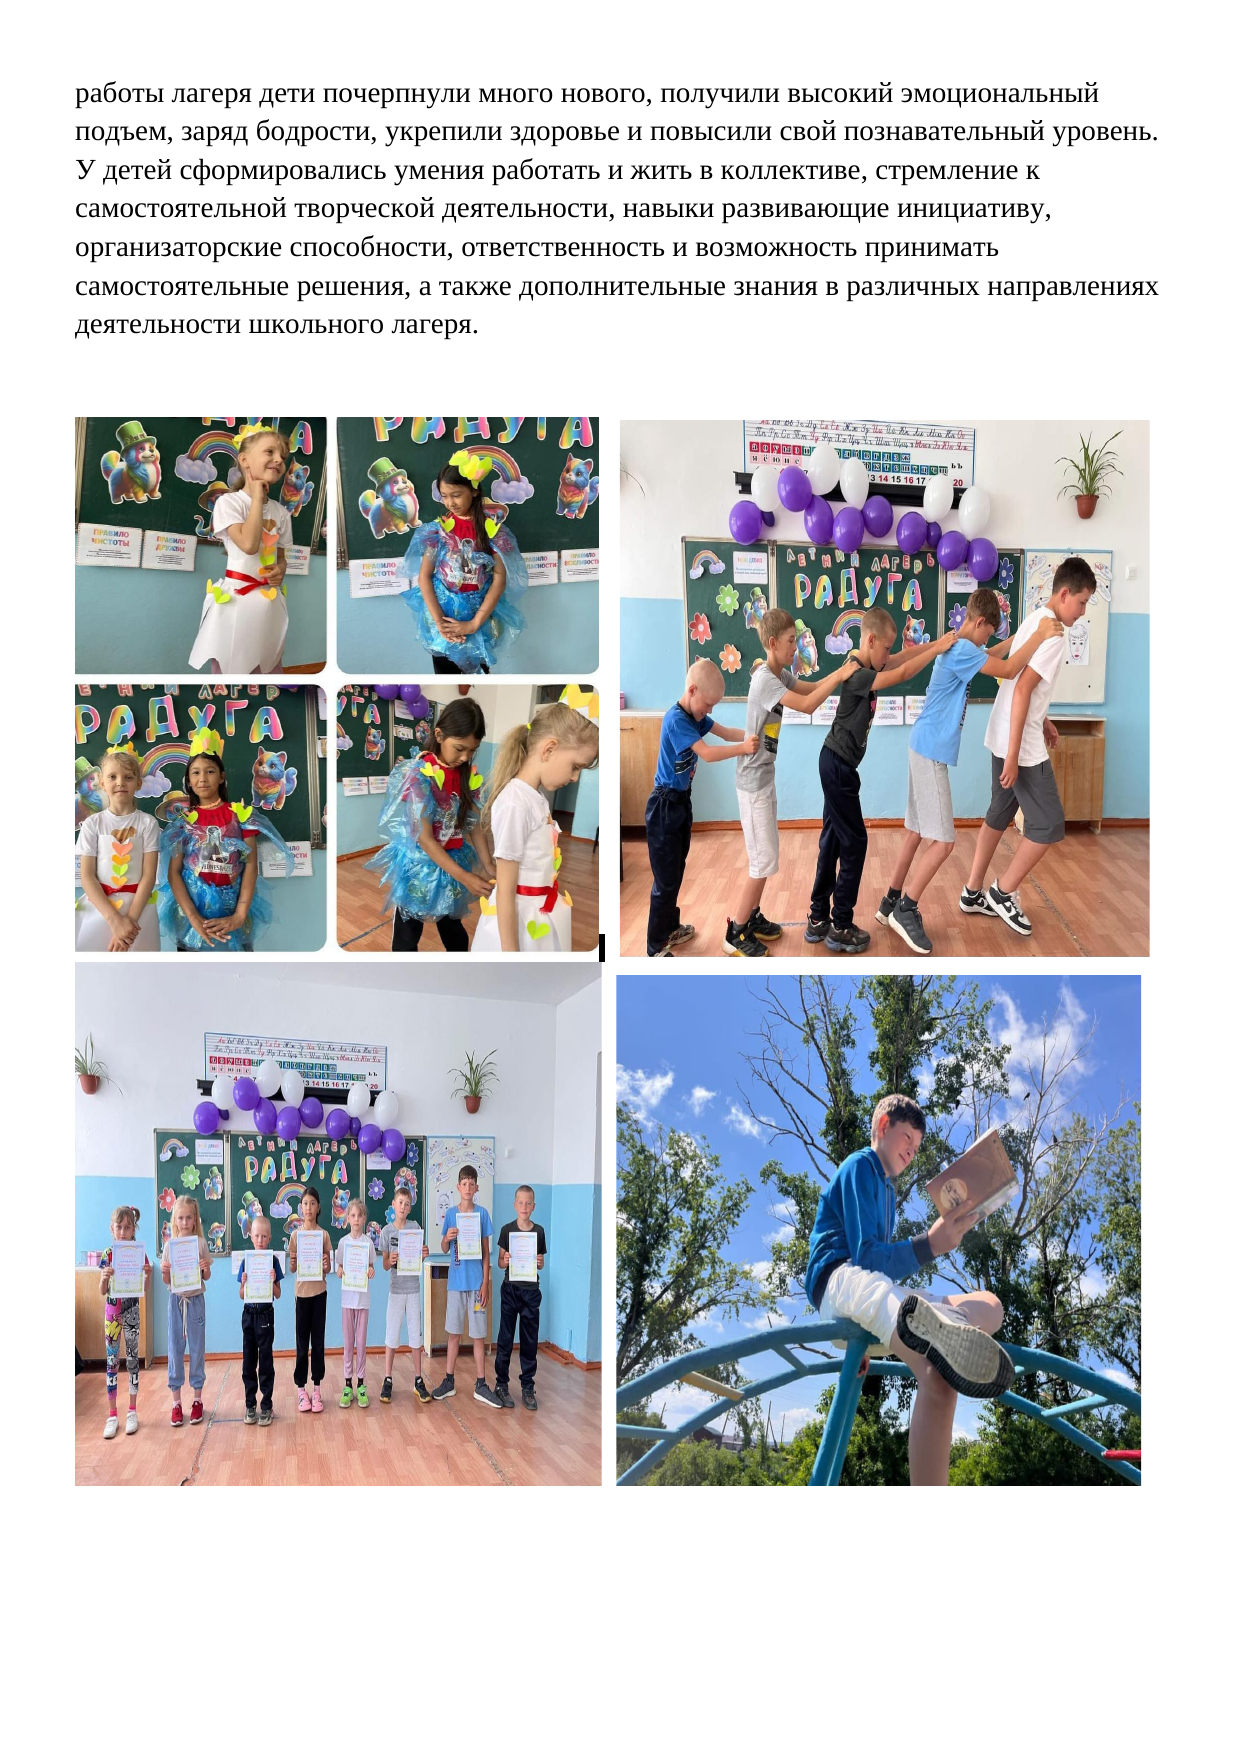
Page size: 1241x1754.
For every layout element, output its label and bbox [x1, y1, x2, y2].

picture [619, 420, 1150, 957]
text [75, 75, 1165, 340]
picture [616, 975, 1142, 1486]
picture [75, 417, 599, 957]
picture [75, 962, 602, 1486]
